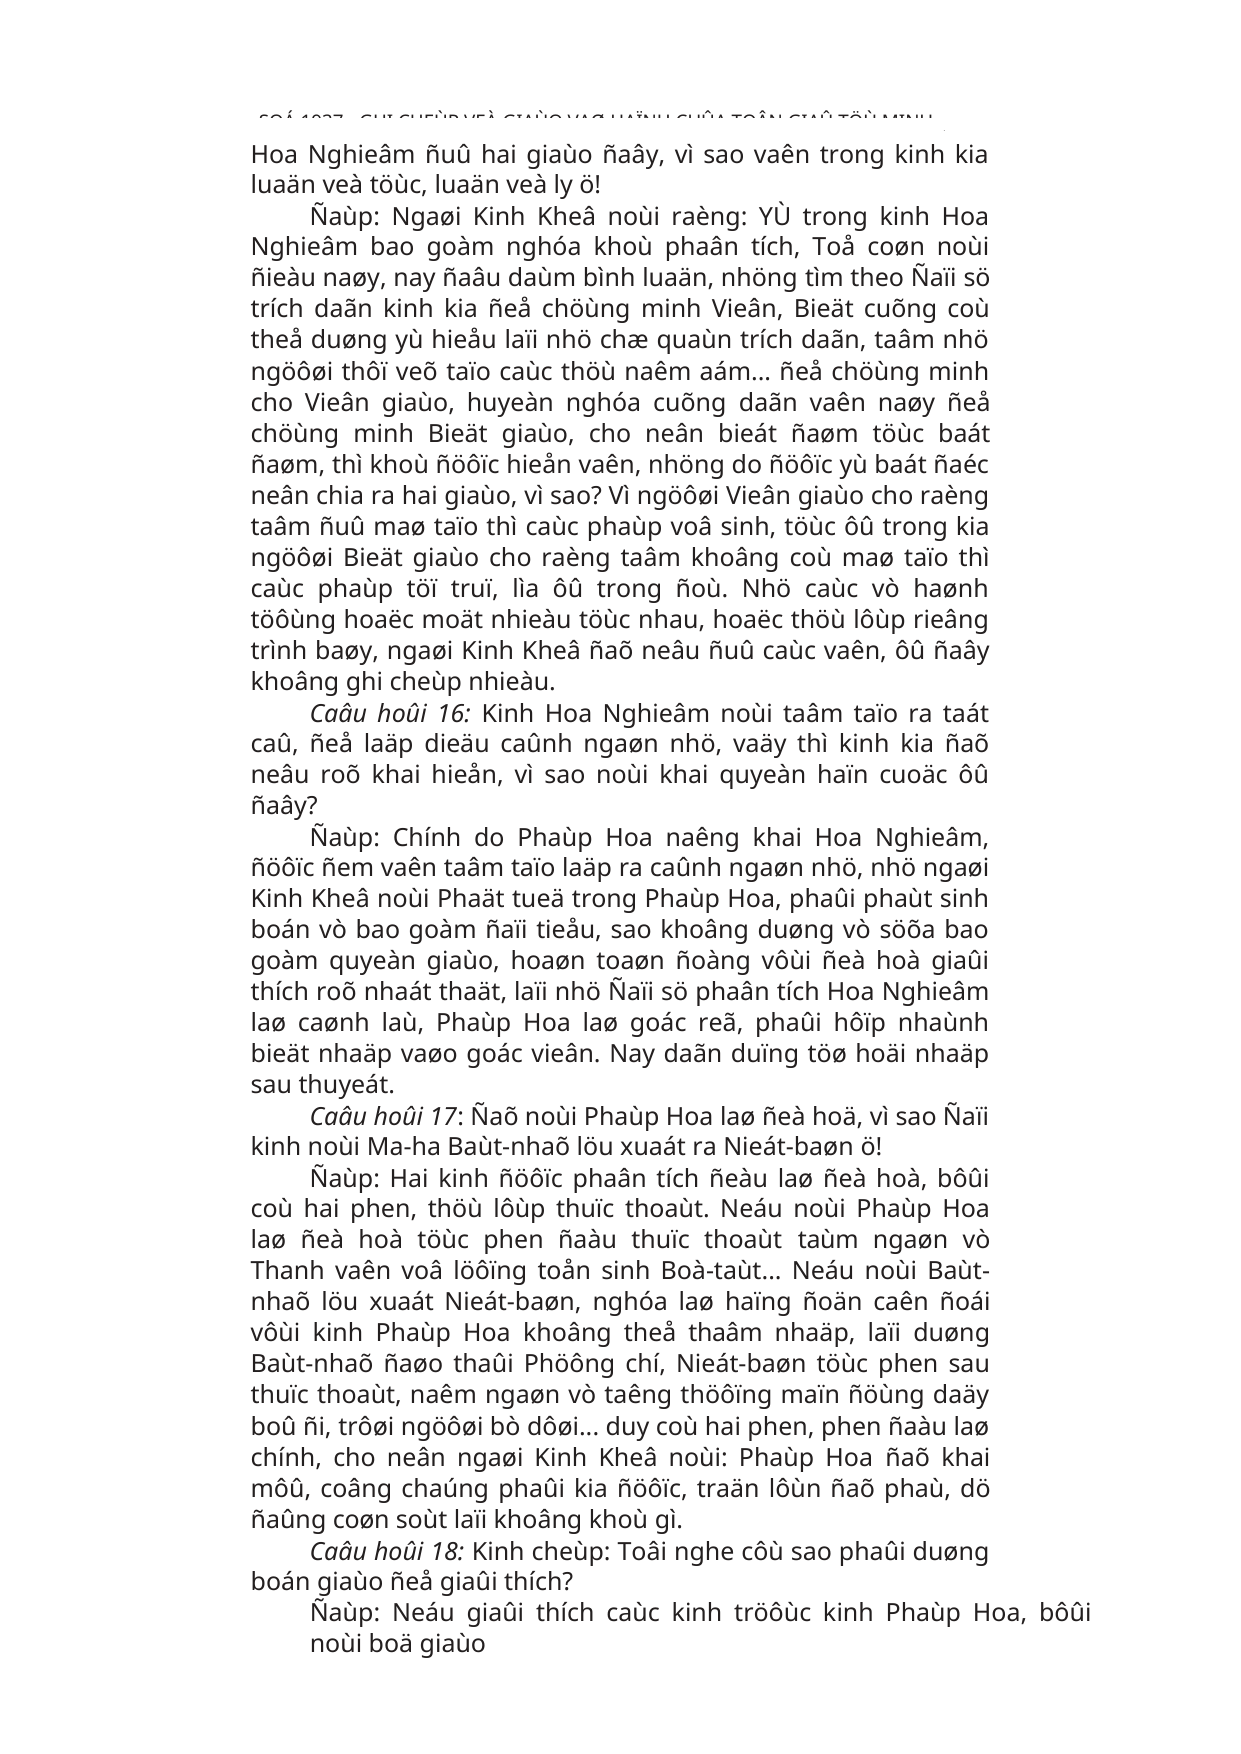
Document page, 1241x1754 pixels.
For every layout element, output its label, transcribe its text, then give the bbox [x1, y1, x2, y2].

text Ñaùp: Ngaøi Kinh Kheâ noùi raèng: YÙ trong kinh Hoa Nghieâm bao goàm nghóa khoù phaân tích, Toå coøn noùi ñieàu naøy, nay ñaâu daùm bình luaän, nhöng tìm theo Ñaïi sö trích daãn kinh kia ñeå chöùng minh Vieân, Bieät cuõng coù theå duøng yù hieåu laïi nhö chæ quaùn trích daãn, taâm nhö ngöôøi thôï veõ taïo caùc thöù naêm aám... ñeå chöùng minh cho Vieân giaùo, huyeàn nghóa cuõng daãn vaên naøy ñeå chöùng minh Bieät giaùo, cho neân bieát ñaøm töùc baát ñaøm, thì khoù ñöôïc hieån vaên, nhöng do ñöôïc yù baát ñaéc neân chia ra hai giaùo, vì sao? Vì ngöôøi Vieân giaùo cho raèng taâm ñuû maø taïo thì caùc phaùp voâ sinh, töùc ôû trong kia ngöôøi Bieät giaùo cho raèng taâm khoâng coù maø taïo thì caùc phaùp töï truï, lìa ôû trong ñoù. Nhö caùc vò haønh töôùng hoaëc moät nhieàu töùc nhau, hoaëc thöù lôùp rieâng trình baøy, ngaøi Kinh Kheâ ñaõ neâu ñuû caùc vaên, ôû ñaây khoâng ghi cheùp nhieàu. [250, 201, 990, 698]
text Ñaùp: Neáu giaûi thích caùc kinh tröôùc kinh Phaùp Hoa, bôûi noùi boä giaùo [309, 1597, 1092, 1658]
text Ñaùp: Hai kinh ñöôïc phaân tích ñeàu laø ñeà hoà, bôûi coù hai phen, thöù lôùp thuïc thoaùt. Neáu noùi Phaùp Hoa laø ñeà hoà töùc phen ñaàu thuïc thoaùt taùm ngaøn vò Thanh vaên voâ löôïng toån sinh Boà-taùt... Neáu noùi Baùt-nhaõ löu xuaát Nieát-baøn, nghóa laø haïng ñoän caên ñoái vôùi kinh Phaùp Hoa khoâng theå thaâm nhaäp, laïi duøng Baùt-nhaõ ñaøo thaûi Phöông chí, Nieát-baøn töùc phen sau thuïc thoaùt, naêm ngaøn vò taêng thöôïng maïn ñöùng daäy boû ñi, trôøi ngöôøi bò dôøi... duy coù hai phen, phen ñaàu laø chính, cho neân ngaøi Kinh Kheâ noùi: Phaùp Hoa ñaõ khai môû, coâng chaúng phaûi kia ñöôïc, traän lôùn ñaõ phaù, dö ñaûng coøn soùt laïi khoâng khoù gì. [250, 1163, 990, 1535]
text Ñaùp: Chính do Phaùp Hoa naêng khai Hoa Nghieâm, ñöôïc ñem vaên taâm taïo laäp ra caûnh ngaøn nhö, nhö ngaøi Kinh Kheâ noùi Phaät tueä trong Phaùp Hoa, phaûi phaùt sinh boán vò bao goàm ñaïi tieåu, sao khoâng duøng vò söõa bao goàm quyeàn giaùo, hoaøn toaøn ñoàng vôùi ñeà hoà giaûi thích roõ nhaát thaät, laïi nhö Ñaïi sö phaân tích Hoa Nghieâm laø caønh laù, Phaùp Hoa laø goác reã, phaûi hôïp nhaùnh bieät nhaäp vaøo goác vieân. Nay daãn duïng töø hoäi nhaäp sau thuyeát. [250, 822, 990, 1101]
text Hoa Nghieâm ñuû hai giaùo ñaây, vì sao vaên trong kinh kia luaän veà töùc, luaän veà ly ö! [250, 139, 989, 201]
text Caâu hoûi 18: Kinh cheùp: Toâi nghe côù sao phaûi duøng boán giaùo ñeå giaûi thích? [250, 1535, 990, 1597]
text Caâu hoûi 17: Ñaõ noùi Phaùp Hoa laø ñeà hoä, vì sao Ñaïi kinh noùi Ma-ha Baùt-nhaõ löu xuaát ra Nieát-baøn ö! [250, 1101, 990, 1163]
text Caâu hoûi 16: Kinh Hoa Nghieâm noùi taâm taïo ra taát caû, ñeå laäp dieäu caûnh ngaøn nhö, vaäy thì kinh kia ñaõ neâu roõ khai hieån, vì sao noùi khai quyeàn haïn cuoäc ôû ñaây? [250, 698, 990, 822]
